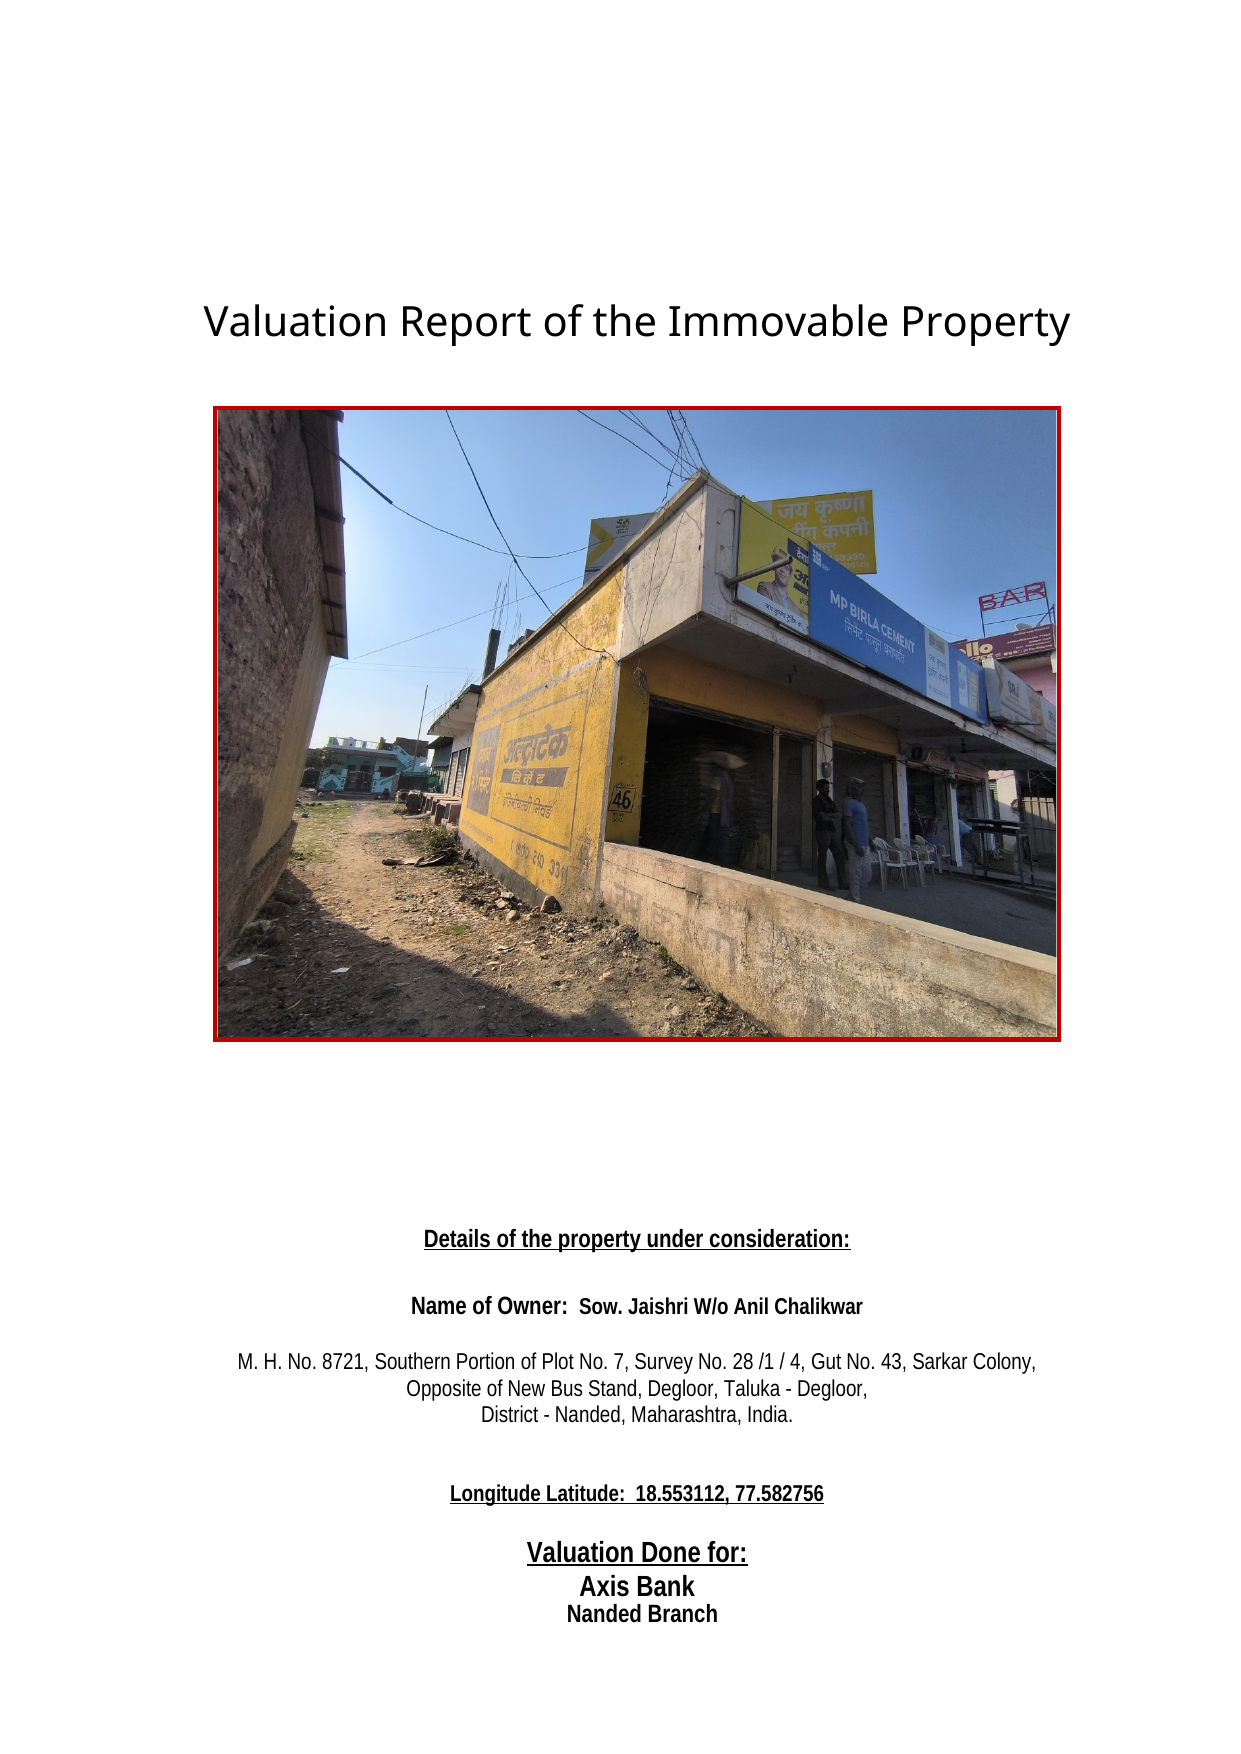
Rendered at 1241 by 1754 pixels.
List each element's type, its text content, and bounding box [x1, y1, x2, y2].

text Axis Bank [131, 1569, 1143, 1602]
text Nanded Branch [142, 1602, 1143, 1627]
text Name of Owner: Sow. Jaishri W/o Anil Chalikwar [131, 1291, 1143, 1320]
text M. H. No. 8721, Southern Portion of Plot No. 7, Survey No. 28 /1 / 4, Gut No. 43, Sarkar Colony, [131, 1348, 1143, 1375]
text Valuation Done for: [131, 1535, 1143, 1569]
text Valuation Report of the Immovable Property [131, 292, 1143, 349]
text Details of the property under consideration: [131, 1224, 1143, 1253]
text Opposite of New Bus Stand, Degloor, Taluka - Degloor, [131, 1375, 1143, 1401]
text District - Nanded, Maharashtra, India. [131, 1401, 1143, 1427]
subtitle Longitude Latitude: 18.553112, 77.582756 [131, 1480, 1143, 1506]
picture [217, 410, 1057, 1037]
